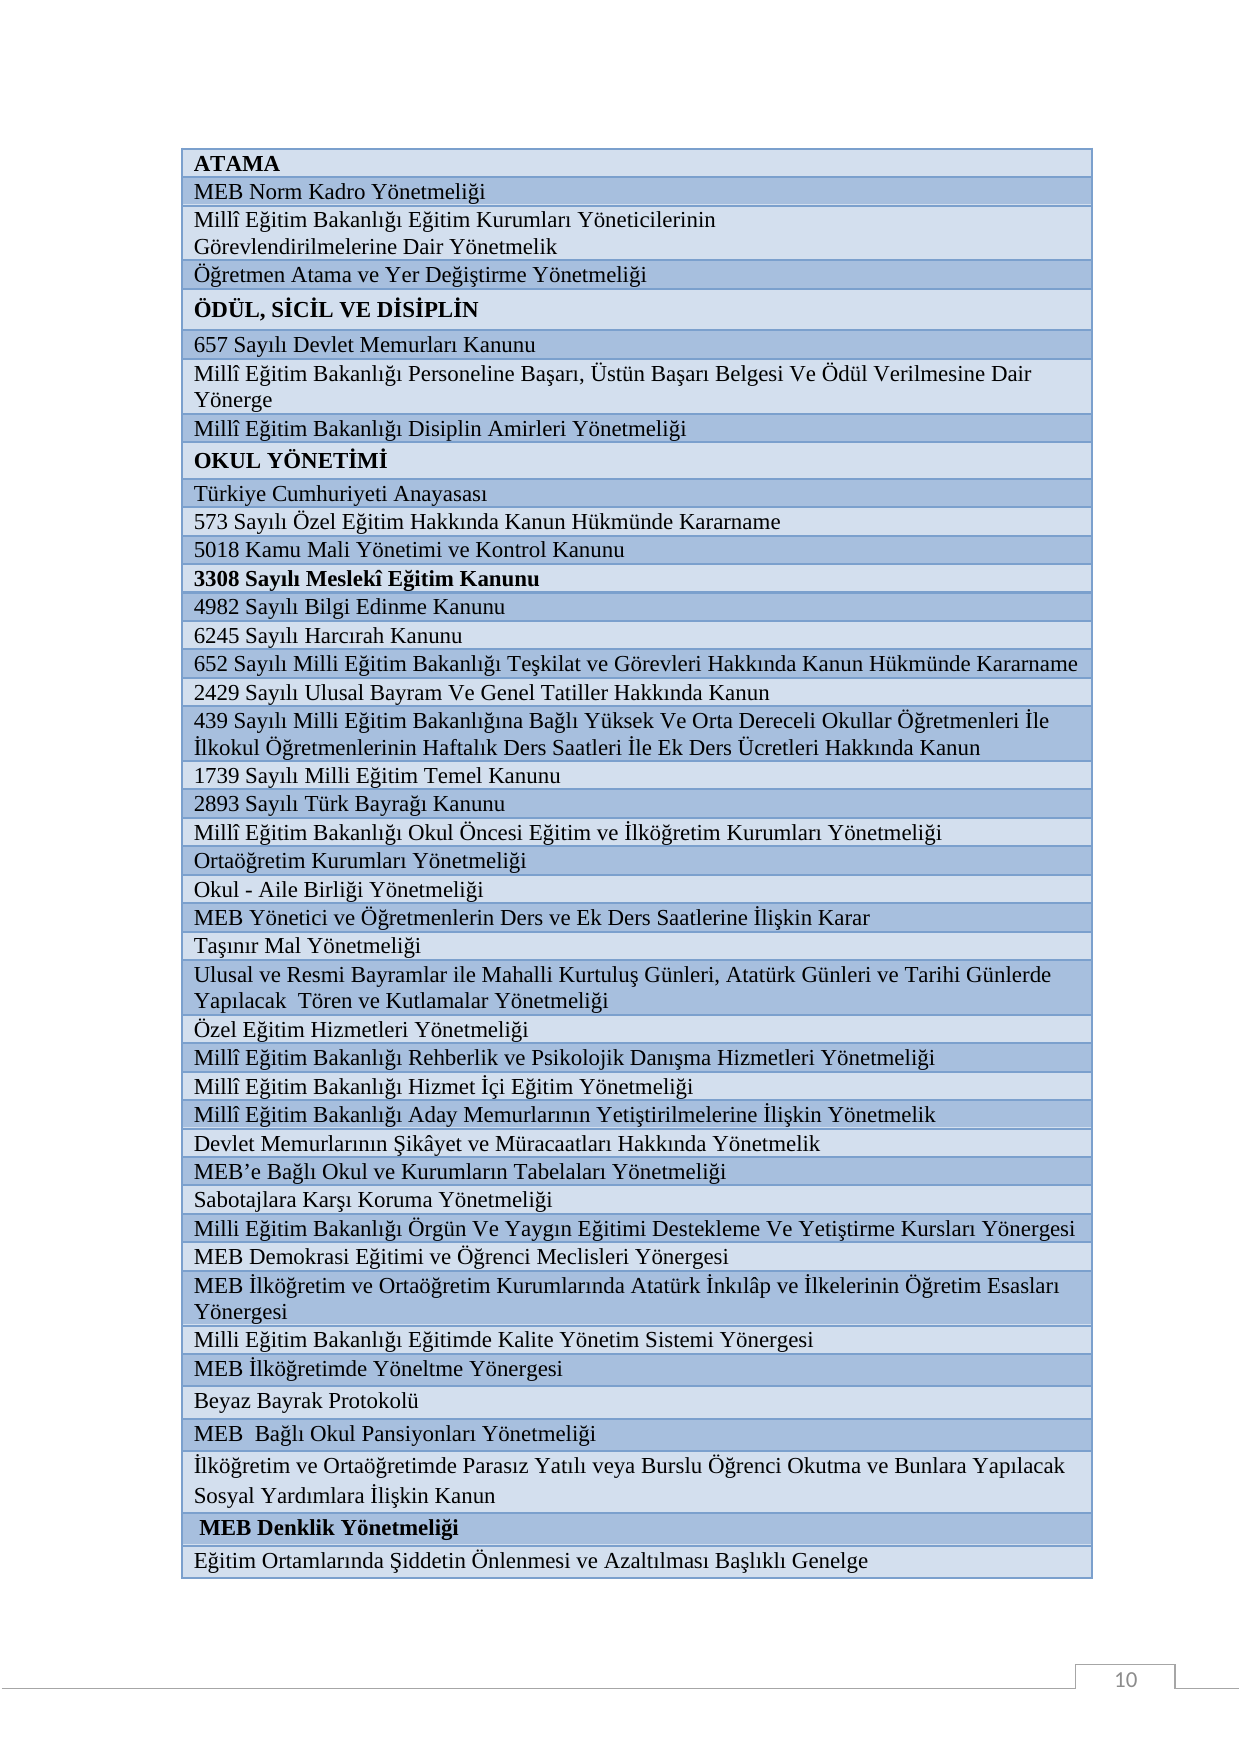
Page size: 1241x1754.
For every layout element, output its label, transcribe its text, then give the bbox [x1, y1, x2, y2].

table_cell 1739 Sayılı Milli Eğitim Temel Kanunu [183, 762, 1091, 788]
table_cell Türkiye Cumhuriyeti Anayasası [183, 480, 1091, 506]
table_cell MEB Norm Kadro Yönetmeliği [183, 178, 1091, 204]
table_cell Milli Eğitim Bakanlığı Örgün Ve Yaygın Eğitimi Destekleme Ve Yetiştirme Kursları Yönergesi [183, 1215, 1091, 1241]
table_cell 4982 Sayılı Bilgi Edinme Kanunu [183, 594, 1091, 620]
table_cell MEB Yönetici ve Öğretmenlerin Ders ve Ek Ders Saatlerine İlişkin Karar [183, 904, 1091, 931]
table_cell 6245 Sayılı Harcırah Kanunu [183, 622, 1091, 648]
table_cell MEB Bağlı Okul Pansiyonları Yönetmeliği [183, 1420, 1091, 1450]
table_cell Millî Eğitim Bakanlığı Hizmet İçi Eğitim Yönetmeliği [183, 1073, 1091, 1099]
table_cell Öğretmen Atama ve Yer Değiştirme Yönetmeliği [183, 261, 1091, 288]
table_cell 439 Sayılı Milli Eğitim Bakanlığına Bağlı Yüksek Ve Orta Dereceli Okullar Öğretmenleri İle İlkokul Öğretmenlerinin Haftalık Ders Saatleri İle Ek Ders Ücretleri Hakkında Kanun [183, 707, 1091, 760]
table_cell 3308 Sayılı Meslekî Eğitim Kanunu [183, 565, 1091, 591]
table_cell Millî Eğitim Bakanlığı Aday Memurlarının Yetiştirilmelerine İlişkin Yönetmelik [183, 1101, 1091, 1127]
table_cell ÖDÜL, SİCİL VE DİSİPLİN [183, 290, 1091, 329]
table_cell Millî Eğitim Bakanlığı Eğitim Kurumları Yöneticilerinin Görevlendirilmelerine Dair Yönetmelik [183, 207, 1091, 259]
table_cell Beyaz Bayrak Protokolü [183, 1387, 1091, 1417]
table_cell MEB Denklik Yönetmeliği [183, 1514, 1091, 1544]
table_cell Eğitim Ortamlarında Şiddetin Önlenmesi ve Azaltılması Başlıklı Genelge [183, 1547, 1091, 1577]
table_cell Millî Eğitim Bakanlığı Rehberlik ve Psikolojik Danışma Hizmetleri Yönetmeliği [183, 1044, 1091, 1071]
table_cell Devlet Memurlarının Şikâyet ve Müracaatları Hakkında Yönetmelik [183, 1130, 1091, 1156]
table_cell MEB İlköğretimde Yöneltme Yönergesi [183, 1355, 1091, 1385]
table_cell Millî Eğitim Bakanlığı Personeline Başarı, Üstün Başarı Belgesi Ve Ödül Verilmesine Dair Yönerge [183, 360, 1091, 413]
table_cell Taşınır Mal Yönetmeliği [183, 933, 1091, 959]
table_cell Millî Eğitim Bakanlığı Okul Öncesi Eğitim ve İlköğretim Kurumları Yönetmeliği [183, 819, 1091, 845]
table_cell 657 Sayılı Devlet Memurları Kanunu [183, 331, 1091, 358]
table_cell Özel Eğitim Hizmetleri Yönetmeliği [183, 1016, 1091, 1042]
table_cell MEB’e Bağlı Okul ve Kurumların Tabelaları Yönetmeliği [183, 1158, 1091, 1184]
table_cell Ulusal ve Resmi Bayramlar ile Mahalli Kurtuluş Günleri, Atatürk Günleri ve Tarihi Günlerde Yapılacak Tören ve Kutlamalar Yönetmeliği [183, 961, 1091, 1014]
table_cell OKUL YÖNETİMİ [183, 443, 1091, 478]
table_cell 573 Sayılı Özel Eğitim Hakkında Kanun Hükmünde Kararname [183, 508, 1091, 534]
table_cell 652 Sayılı Milli Eğitim Bakanlığı Teşkilat ve Görevleri Hakkında Kanun Hükmünde Kararname [183, 650, 1091, 677]
table_cell Sabotajlara Karşı Koruma Yönetmeliği [183, 1186, 1091, 1213]
table_header ATAMA [183, 150, 1091, 176]
table_cell Millî Eğitim Bakanlığı Disiplin Amirleri Yönetmeliği [183, 415, 1091, 441]
table_cell MEB Demokrasi Eğitimi ve Öğrenci Meclisleri Yönergesi [183, 1243, 1091, 1270]
table_cell Okul - Aile Birliği Yönetmeliği [183, 876, 1091, 902]
table_cell Milli Eğitim Bakanlığı Eğitimde Kalite Yönetim Sistemi Yönergesi [183, 1327, 1091, 1353]
table_cell İlköğretim ve Ortaöğretimde Parasız Yatılı veya Burslu Öğrenci Okutma ve Bunlara Yapılacak Sosyal Yardımlara İlişkin Kanun [183, 1452, 1091, 1512]
table_cell 2429 Sayılı Ulusal Bayram Ve Genel Tatiller Hakkında Kanun [183, 679, 1091, 705]
table_cell Ortaöğretim Kurumları Yönetmeliği [183, 847, 1091, 874]
table_cell 2893 Sayılı Türk Bayrağı Kanunu [183, 790, 1091, 817]
table_cell MEB İlköğretim ve Ortaöğretim Kurumlarında Atatürk İnkılâp ve İlkelerinin Öğretim Esasları Yönergesi [183, 1272, 1091, 1324]
table_cell 5018 Kamu Mali Yönetimi ve Kontrol Kanunu [183, 537, 1091, 563]
